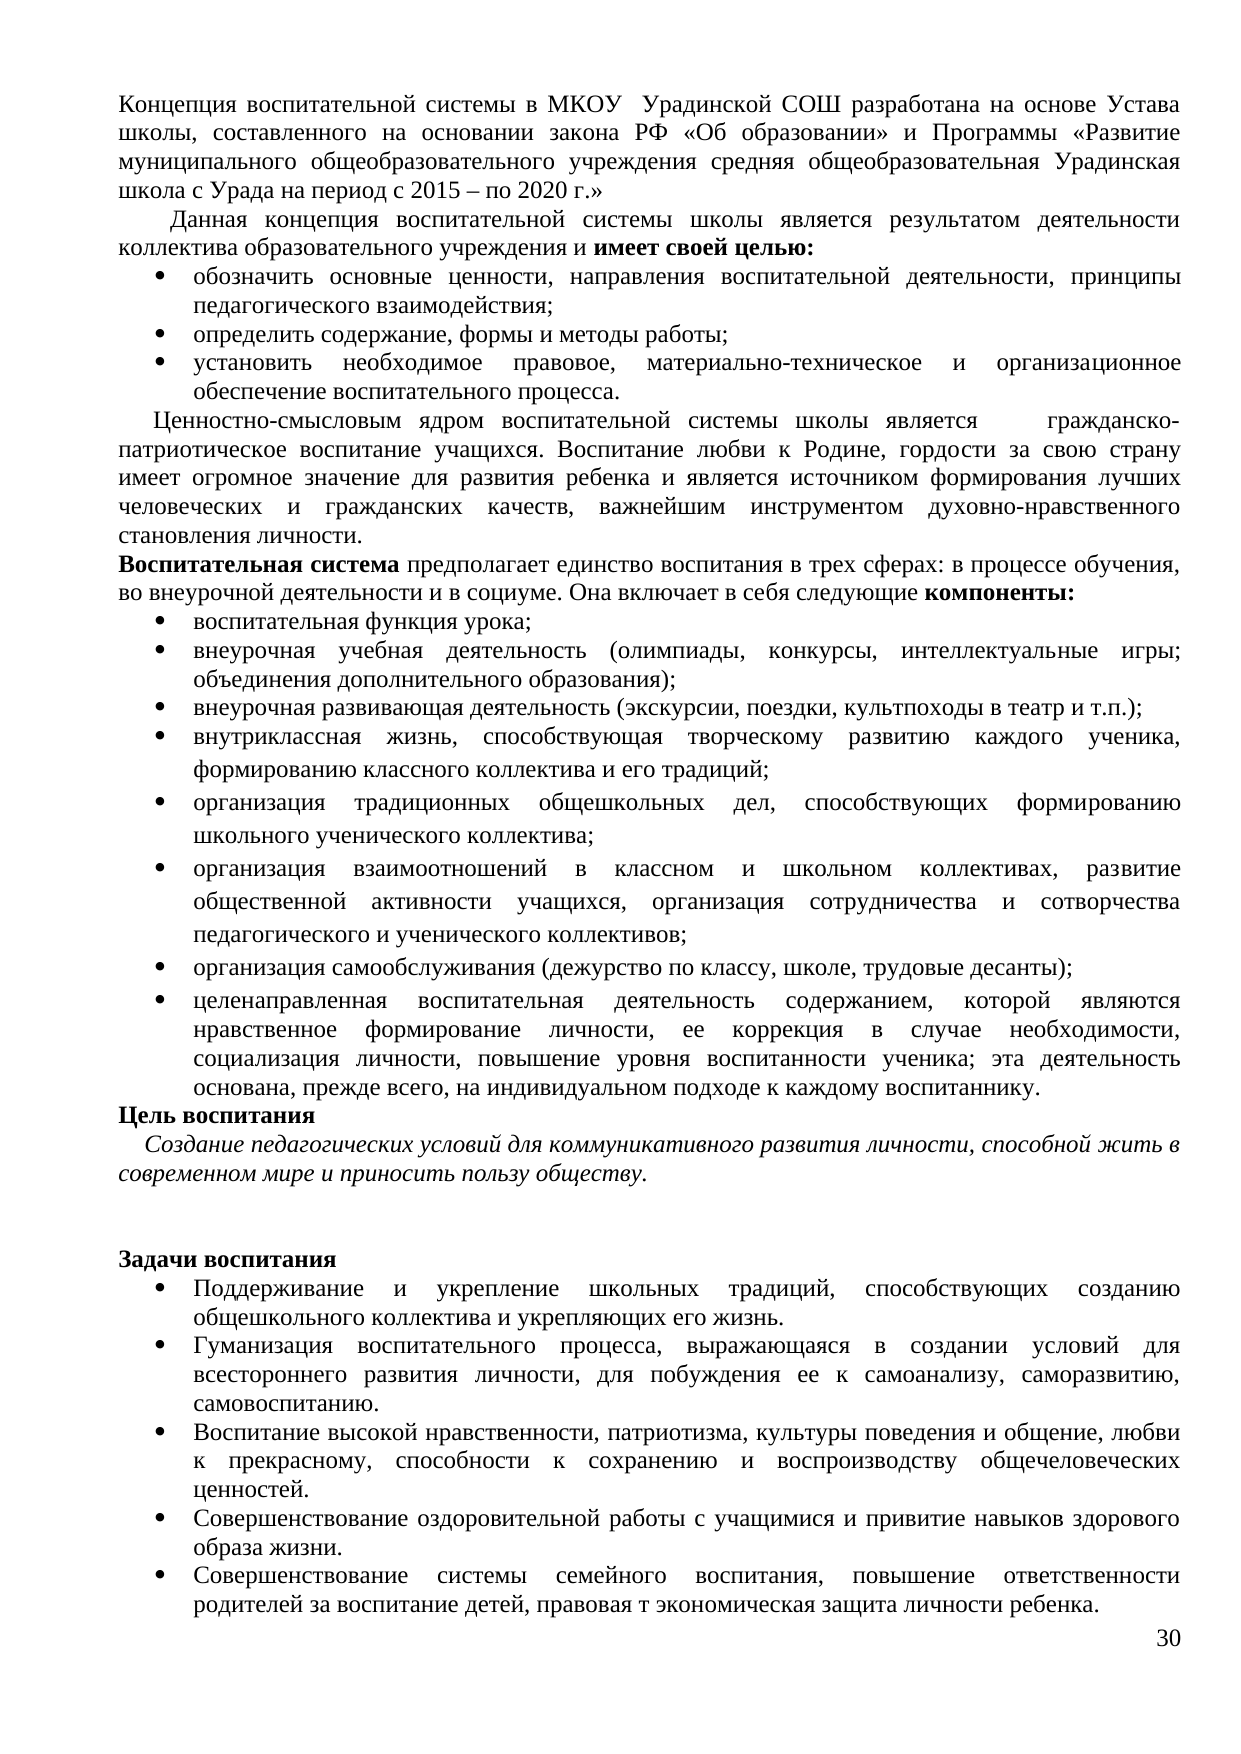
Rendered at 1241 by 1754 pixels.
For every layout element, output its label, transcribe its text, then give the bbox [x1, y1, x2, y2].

list установить необходимое правовое, материально-техническое и организационное обеспечение воспитательного процесса. [156, 347, 1181, 405]
list внеурочная развивающая деятельность (экскурсии, поездки, культпоходы в театр и т.п.); [156, 692, 1181, 721]
list организация взаимоотношений в классном и школьном коллективах, развитие общественной активности учащихся, организация сотрудничества и сотворчества педагогического и ученического коллективов; [156, 853, 1181, 948]
list Воспитание высокой нравственности, патриотизма, культуры поведения и общение, любви к прекрасному, способности к сохранению и воспроизводству общечеловеческих ценностей. [156, 1417, 1181, 1503]
list внутриклассная жизнь, способствующая творческому развитию каждого ученика, формированию классного коллектива и его традиций; [156, 721, 1181, 783]
list Совершенствование системы семейного воспитания, повышение ответственности родителей за воспитание детей, правовая т экономическая защита личности ребенка. [156, 1560, 1181, 1618]
text Данная концепция воспитательной системы школы является результатом деятельности коллектива образовательного учреждения и имеет своей целью: [118, 204, 1181, 261]
list организация традиционных общешкольных дел, способствующих формированию школьного ученического коллектива; [156, 787, 1181, 849]
list целенаправленная воспитательная деятельность содержанием, которой являются нравственное формирование личности, ее коррекция в случае необходимости, социализация личности, повышение уровня воспитанности ученика; эта деятельность основана, прежде всего, на индивидуальном подходе к каждому воспитаннику. [156, 985, 1181, 1100]
list организация самообслуживания (дежурство по классу, школе, трудовые десанты); [156, 952, 1181, 981]
list внеурочная учебная деятельность (олимпиады, конкурсы, интеллектуальные игры; объединения дополнительного образования); [156, 635, 1181, 692]
text Ценностно-смысловым ядром воспитательной системы школы является гражданско-патриотическое воспитание учащихся. Воспитание любви к Родине, гордости за свою страну имеет огромное значение для развития ребенка и является источником формирования лучших человеческих и гражданских качеств, важнейшим инструментом духовно-нравственного становления личности. [118, 405, 1181, 549]
list обозначить основные ценности, направления воспитательной деятельности, принципы педагогического взаимодействия; [156, 261, 1181, 319]
list Поддерживание и укрепление школьных традиций, способствующих созданию общешкольного коллектива и укрепляющих его жизнь. [156, 1273, 1181, 1330]
text Задачи воспитания [118, 1244, 1181, 1273]
list Совершенствование оздоровительной работы с учащимися и привитие навыков здорового образа жизни. [156, 1503, 1181, 1560]
text Концепция воспитательной системы в МКОУ Урадинской СОШ разработана на основе Устава школы, составленного на основании закона РФ «Об образовании» и Программы «Развитие муниципального общеобразовательного учреждения средняя общеобразовательная Урадинская школа с Урада на период с 2015 – по 2020 г.» [118, 89, 1181, 204]
list воспитательная функция урока; [156, 606, 1181, 635]
text Создание педагогических условий для коммуникативного развития личности, способной жить в современном мире и приносить пользу обществу. [118, 1129, 1181, 1187]
text Воспитательная система предполагает единство воспитания в трех сферах: в процессе обучения, во внеурочной деятельности и в социуме. Она включает в себя следующие компоненты: [118, 549, 1181, 606]
list Гуманизация воспитательного процесса, выражающаяся в создании условий для всестороннего развития личности, для побуждения ее к самоанализу, саморазвитию, самовоспитанию. [156, 1330, 1181, 1417]
text Цель воспитания [118, 1100, 1181, 1129]
list определить содержание, формы и методы работы; [156, 319, 1181, 347]
